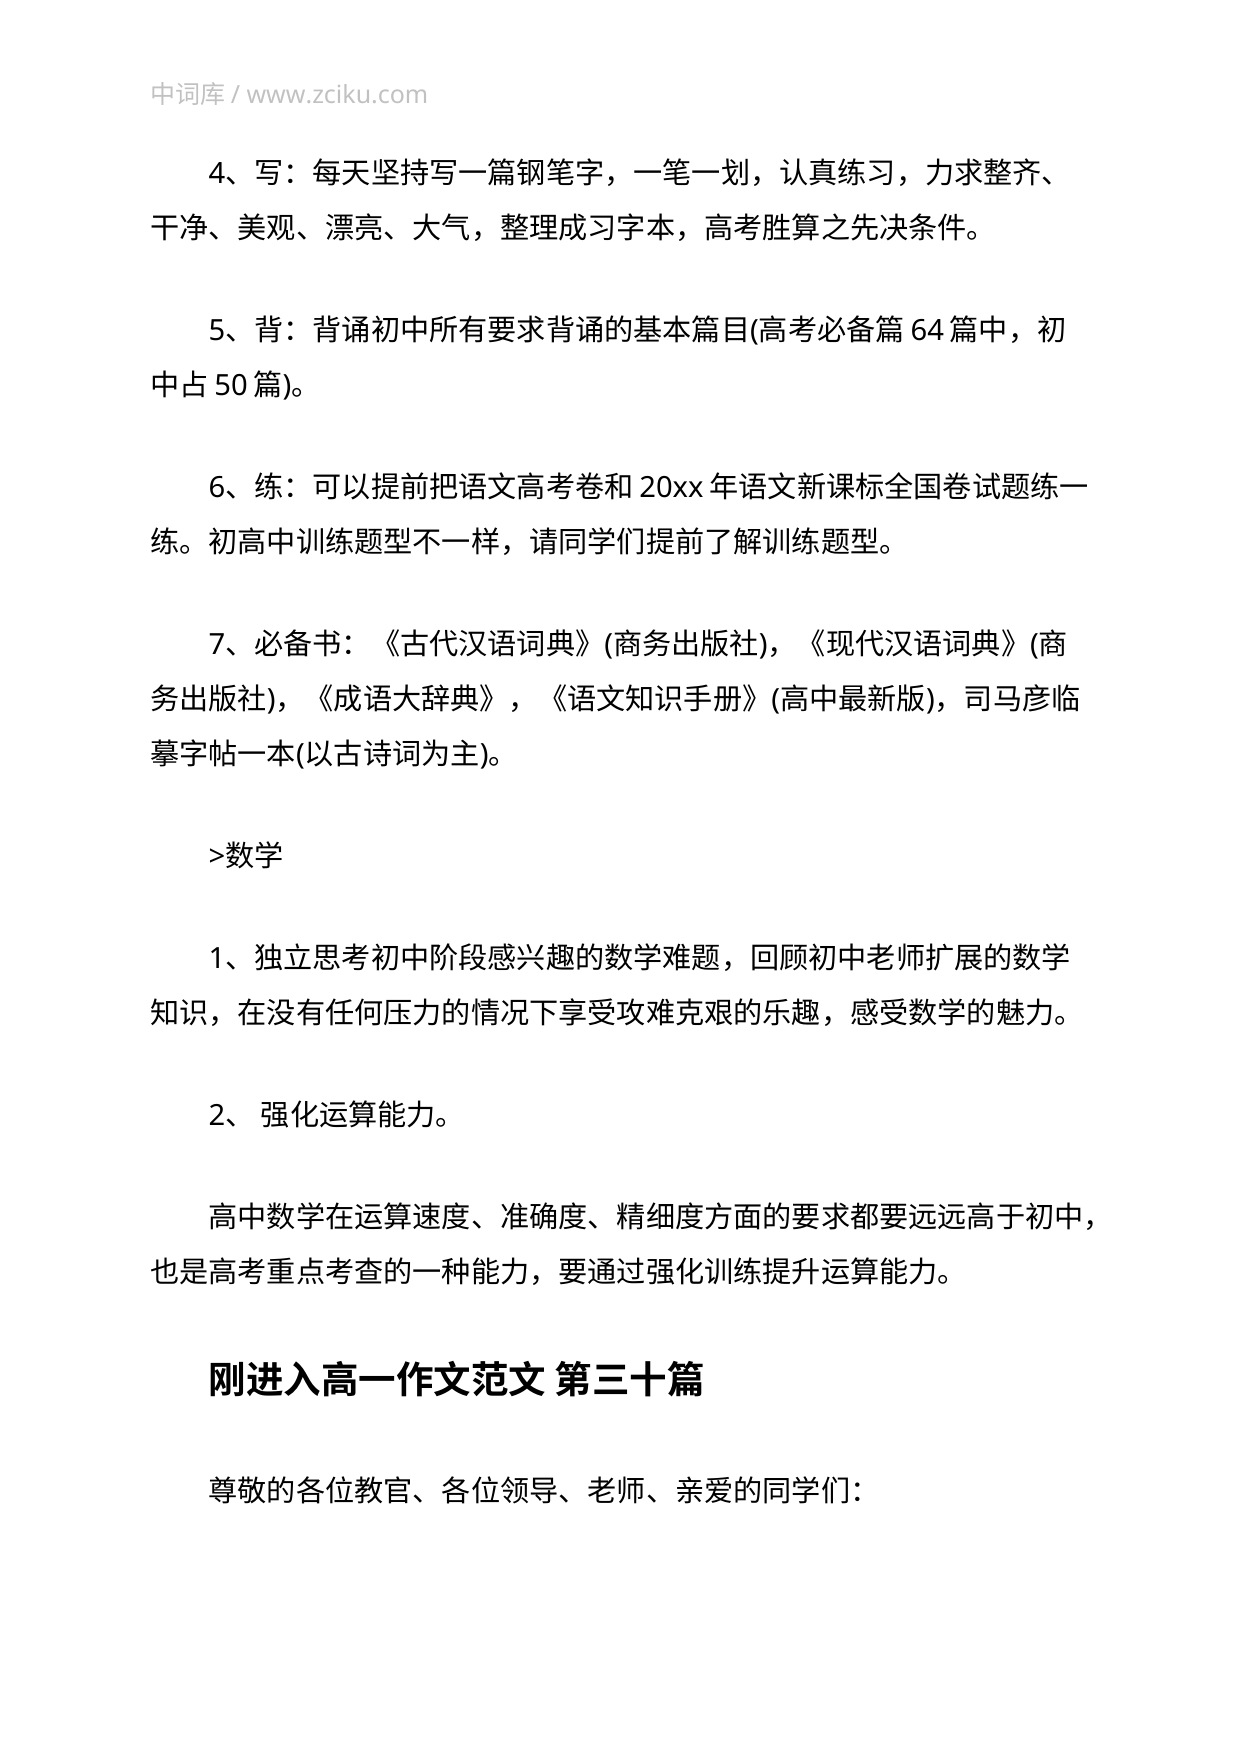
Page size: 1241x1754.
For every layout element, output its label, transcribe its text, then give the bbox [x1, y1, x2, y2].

text 7、必备书：《古代汉语词典》(商务出版社)，《现代汉语词典》(商务出版社)，《成语大辞典》，《语文知识手册》(高中最新版)，司马彦临摹字帖一本(以古诗词为主)。 [150, 621, 1090, 773]
text 4、写：每天坚持写一篇钢笔字，一笔一划，认真练习，力求整齐、干净、美观、漂亮、大气，整理成习字本，高考胜算之先决条件。 [150, 150, 1090, 247]
text 尊敬的各位教官、各位领导、老师、亲爱的同学们： [150, 1467, 1090, 1509]
text 高中数学在运算速度、准确度、精细度方面的要求都要远远高于初中，也是高考重点考查的一种能力，要通过强化训练提升运算能力。 [150, 1193, 1090, 1290]
text 2、 强化运算能力。 [150, 1091, 1090, 1134]
text 1、独立思考初中阶段感兴趣的数学难题，回顾初中老师扩展的数学知识，在没有任何压力的情况下享受攻难克艰的乐趣，感受数学的魅力。 [150, 934, 1090, 1032]
text >数学 [150, 832, 1090, 875]
text 5、背：背诵初中所有要求背诵的基本篇目(高考必备篇64篇中，初中占50篇)。 [150, 307, 1090, 404]
text 6、练：可以提前把语文高考卷和20xx年语文新课标全国卷试题练一练。初高中训练题型不一样，请同学们提前了解训练题型。 [150, 464, 1090, 561]
text 刚进入高一作文范文 第三十篇 [150, 1350, 1090, 1404]
